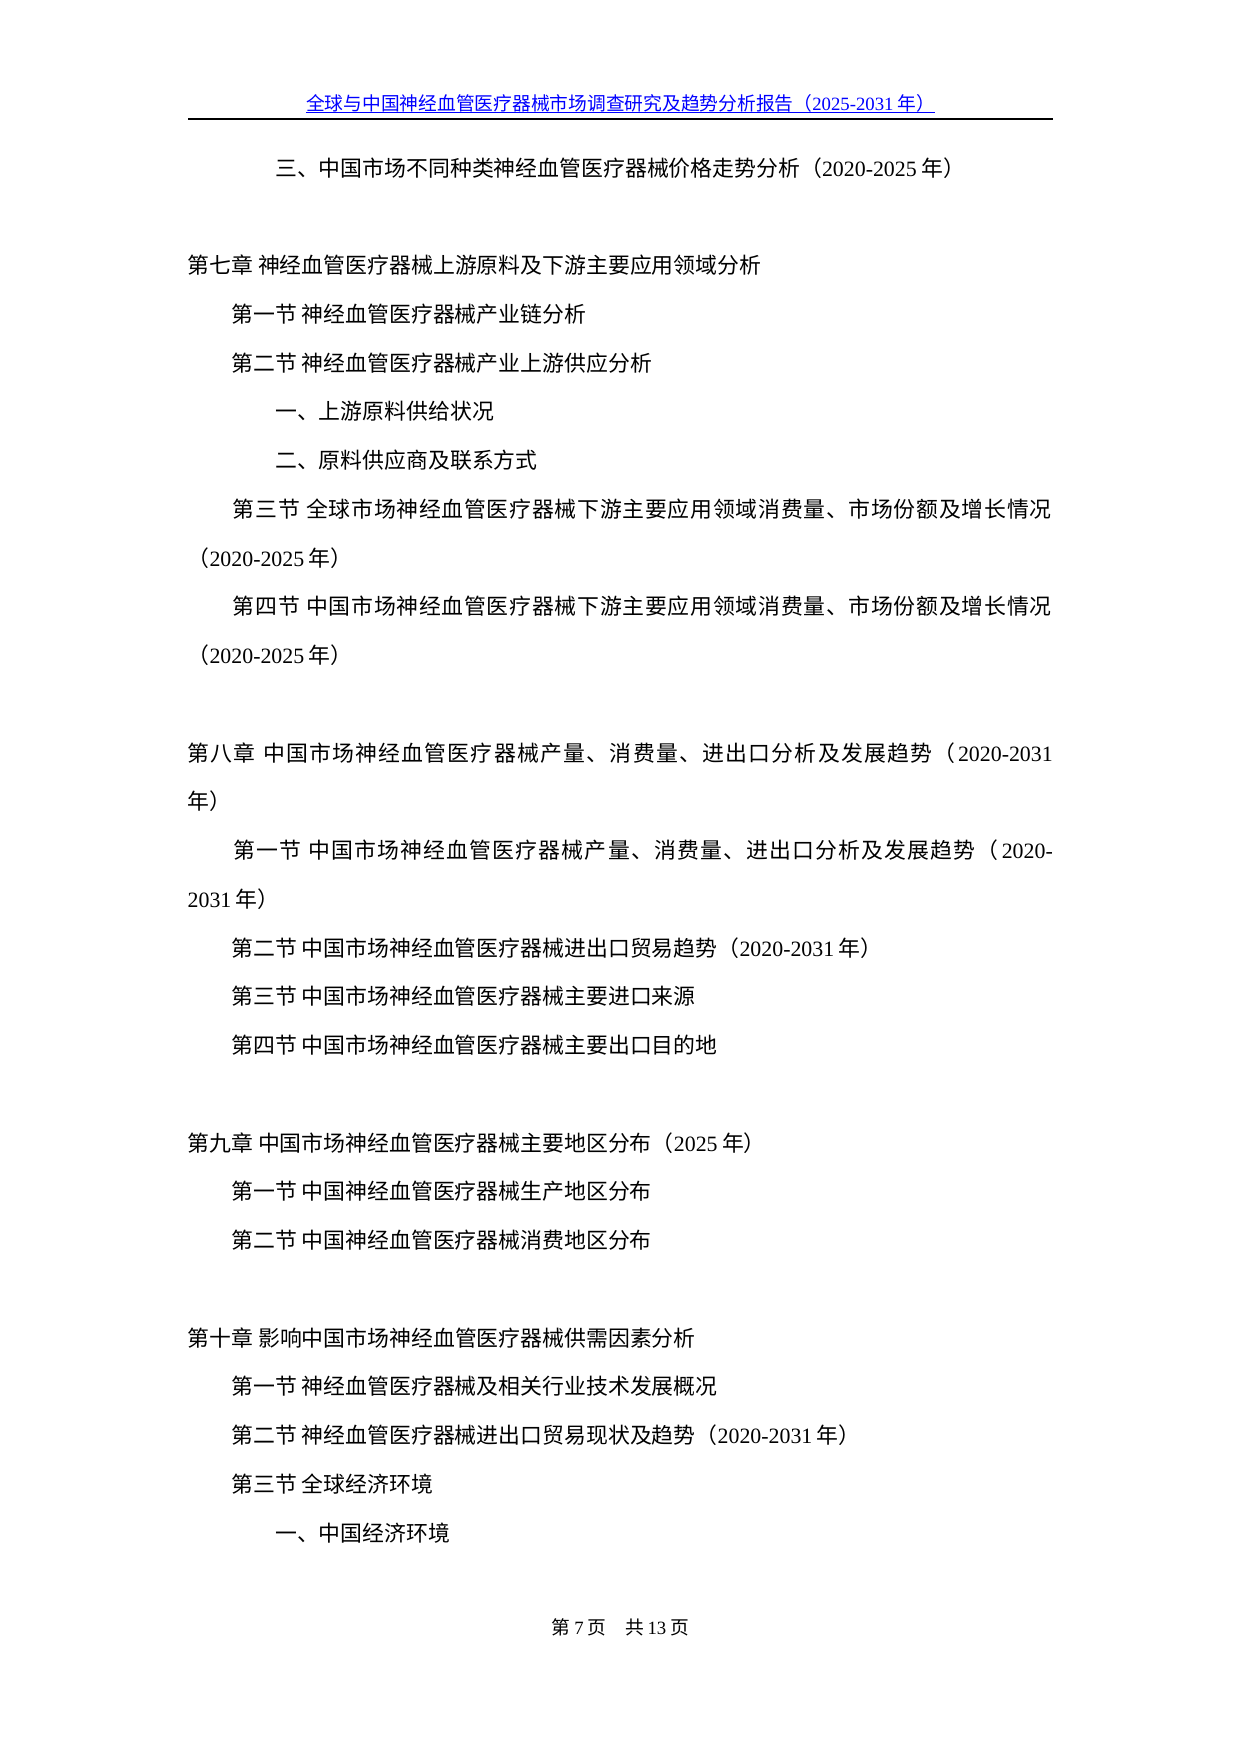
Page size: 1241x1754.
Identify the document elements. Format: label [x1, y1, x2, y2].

text [187, 150, 1053, 1548]
